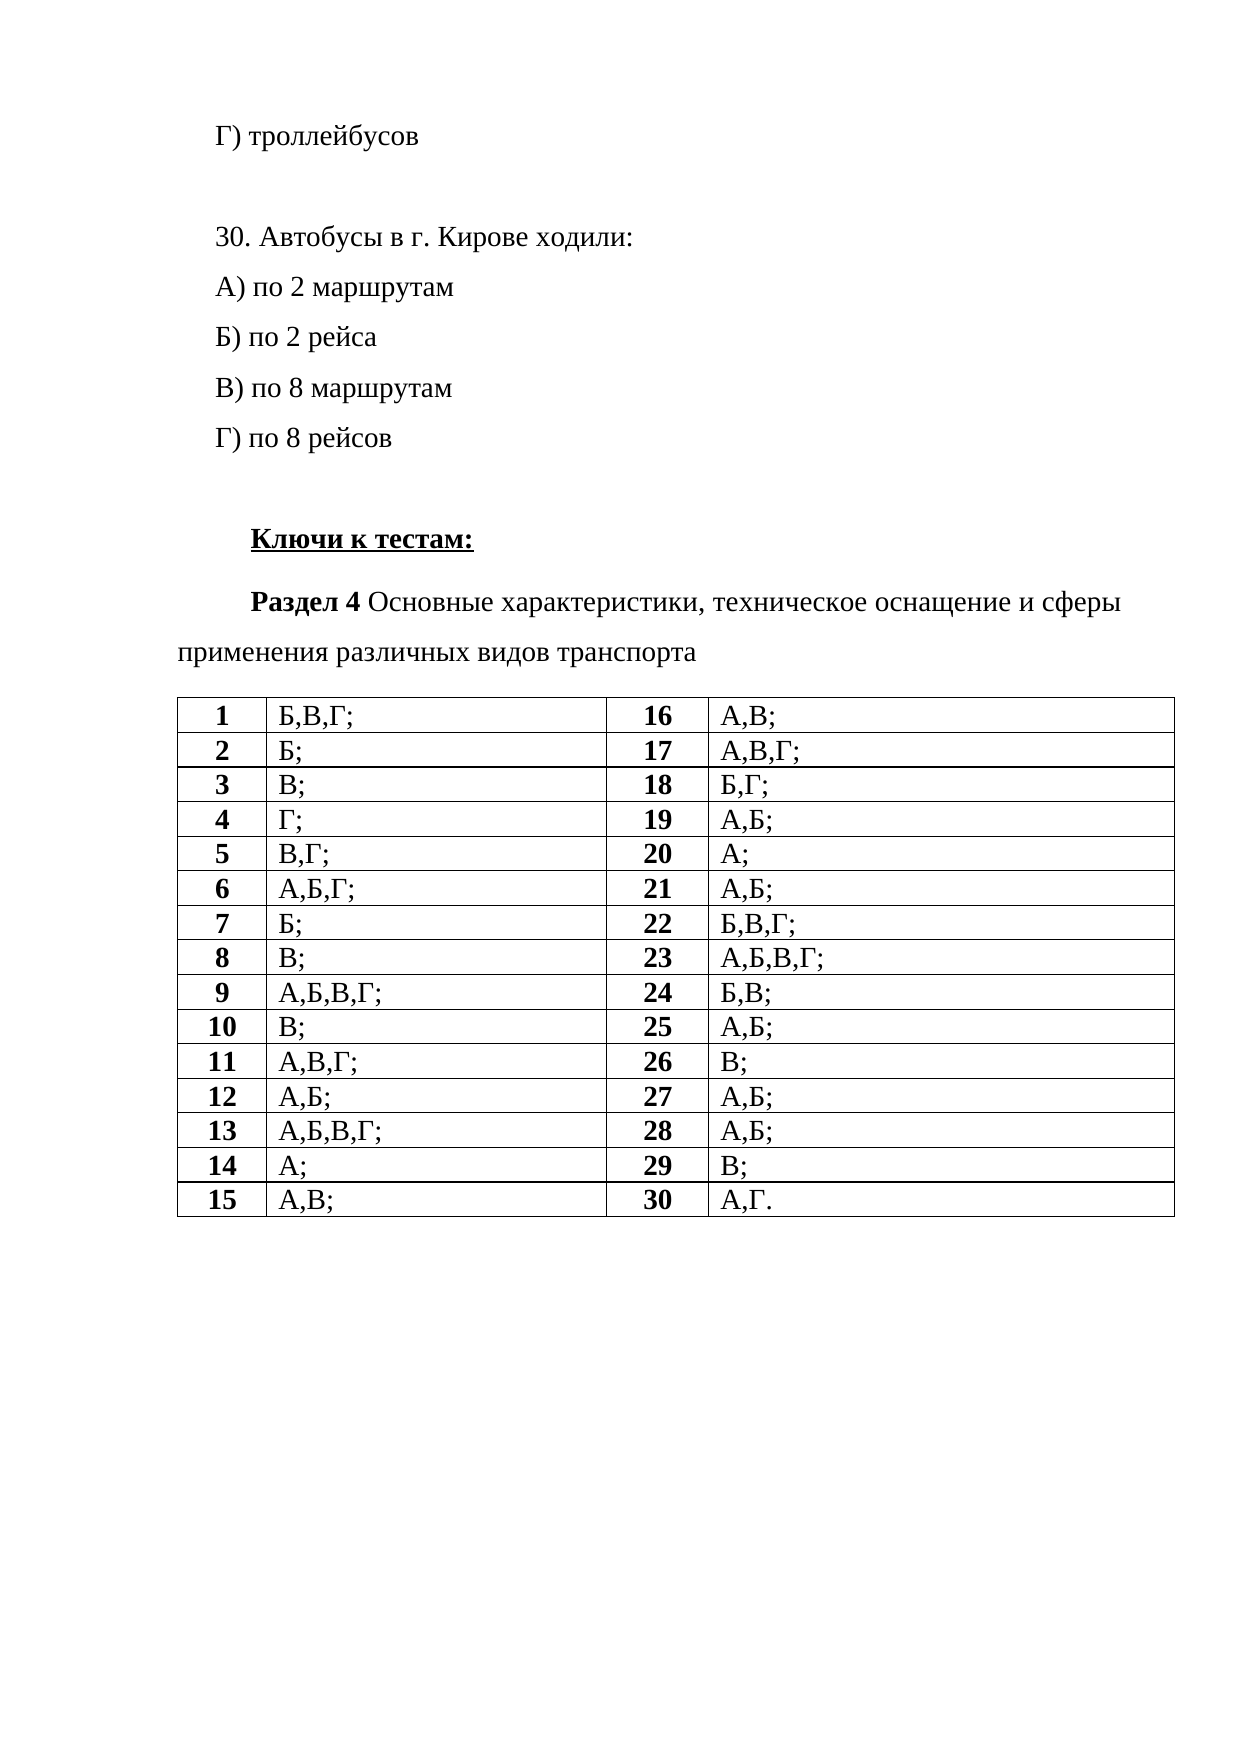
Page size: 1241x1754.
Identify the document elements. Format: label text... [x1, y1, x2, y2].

table_header Б,В,Г; [267, 698, 606, 732]
table_cell А,В; [267, 1183, 606, 1216]
table_cell А,Б; [709, 802, 1174, 836]
table_cell В; [709, 1044, 1174, 1078]
text А) по 2 маршрутам [215, 269, 1152, 303]
table_cell 15 [178, 1183, 266, 1216]
table_cell 11 [178, 1044, 266, 1078]
table_cell 25 [607, 1010, 708, 1043]
text Г) по 8 рейсов [215, 420, 1152, 453]
table_cell 10 [178, 1010, 266, 1043]
text Г) троллейбусов [215, 118, 1152, 152]
table_cell 5 [178, 837, 266, 870]
table_cell Б; [267, 733, 606, 766]
table_cell 29 [607, 1148, 708, 1181]
table_cell В; [709, 1148, 1174, 1181]
table_cell 19 [607, 802, 708, 836]
text Ключи к тестам: [177, 521, 1152, 555]
table_cell А,Б; [267, 1079, 606, 1112]
table_cell 7 [178, 906, 266, 939]
table_cell 23 [607, 940, 708, 974]
table_cell 3 [178, 768, 266, 801]
table_cell 9 [178, 975, 266, 1008]
table_cell А,Б,В,Г; [267, 975, 606, 1008]
table_cell В; [267, 1010, 606, 1043]
table_cell 4 [178, 802, 266, 836]
table_cell 30 [607, 1183, 708, 1216]
table_header 1 [178, 698, 266, 732]
table_cell А,Б; [709, 1113, 1174, 1147]
table_cell 18 [607, 768, 708, 801]
table_cell Г; [267, 802, 606, 836]
table_cell А; [709, 837, 1174, 870]
table_cell А,Б; [709, 871, 1174, 905]
text Раздел 4 Основные характеристики, техническое оснащение и сферы применения различных видов транспорта [177, 584, 1152, 668]
text В) по 8 маршрутам [215, 370, 1152, 403]
table_cell 8 [178, 940, 266, 974]
table_cell 2 [178, 733, 266, 766]
table_cell В; [267, 940, 606, 974]
table_cell 20 [607, 837, 708, 870]
table_cell А,Г. [709, 1183, 1174, 1216]
table_cell 12 [178, 1079, 266, 1112]
table_header А,В; [709, 698, 1174, 732]
table_cell А,Б,В,Г; [267, 1113, 606, 1147]
table_cell Б,Г; [709, 768, 1174, 801]
table_cell Б; [267, 906, 606, 939]
table_cell 26 [607, 1044, 708, 1078]
table_cell 14 [178, 1148, 266, 1181]
table_cell А,Б; [709, 1010, 1174, 1043]
table_cell 17 [607, 733, 708, 766]
table_cell А,Б,Г; [267, 871, 606, 905]
text 30. Автобусы в г. Кирове ходили: [215, 219, 1152, 252]
table_cell А,Б,В,Г; [709, 940, 1174, 974]
table_cell В,Г; [267, 837, 606, 870]
table_cell А; [267, 1148, 606, 1181]
table_cell А,В,Г; [709, 733, 1174, 766]
table_cell А,В,Г; [267, 1044, 606, 1078]
table_cell Б,В,Г; [709, 906, 1174, 939]
table_cell 13 [178, 1113, 266, 1147]
table_cell 22 [607, 906, 708, 939]
table_cell 21 [607, 871, 708, 905]
text Б) по 2 рейса [215, 319, 1152, 353]
table_cell 24 [607, 975, 708, 1008]
table_header 16 [607, 698, 708, 732]
table_cell В; [267, 768, 606, 801]
table_cell 27 [607, 1079, 708, 1112]
table_cell Б,В; [709, 975, 1174, 1008]
table_cell А,Б; [709, 1079, 1174, 1112]
table_cell 6 [178, 871, 266, 905]
table_cell 28 [607, 1113, 708, 1147]
